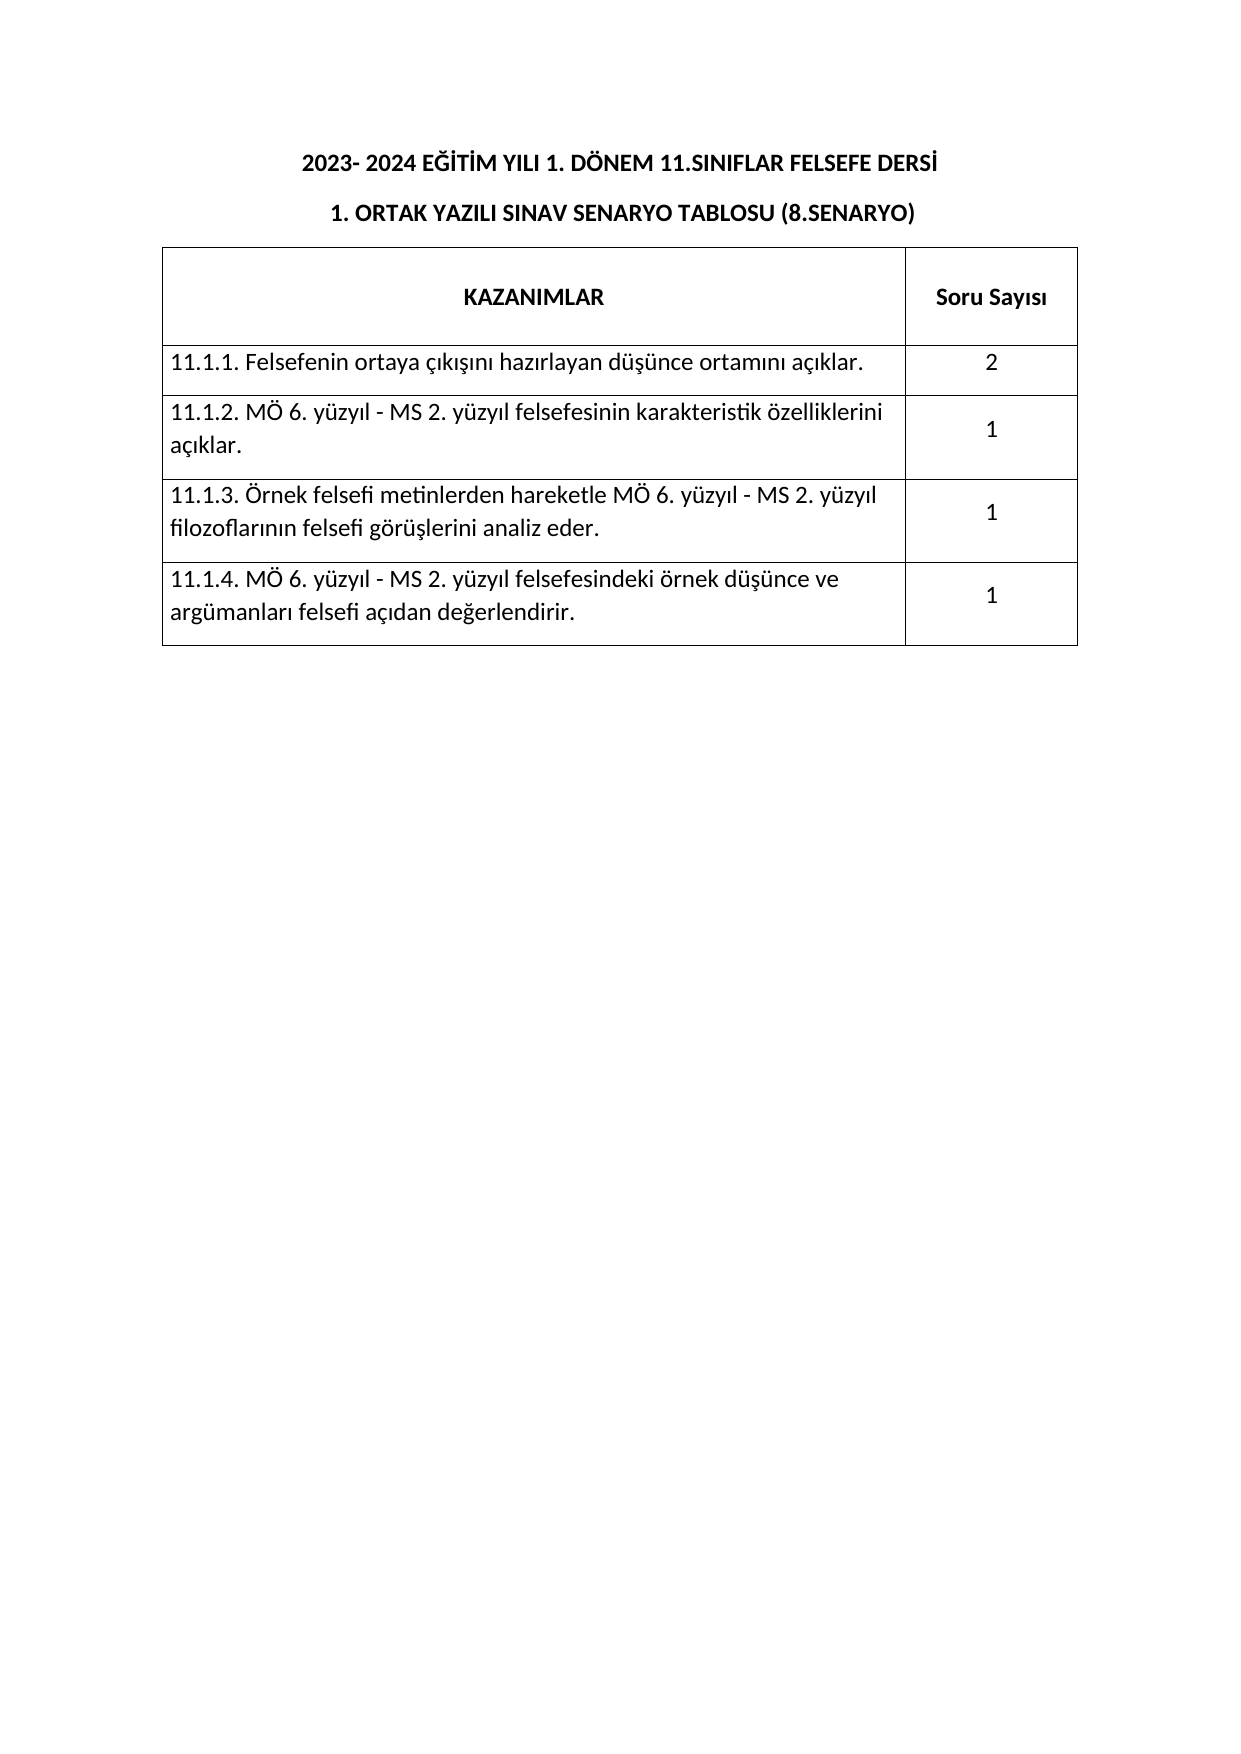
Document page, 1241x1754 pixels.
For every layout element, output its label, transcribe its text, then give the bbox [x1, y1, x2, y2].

table_cell 11.1.4. MÖ 6. yüzyıl - MS 2. yüzyıl felsefesindeki örnek düşünce ve argümanları felsefi açıdan değerlendirir. [163, 563, 905, 645]
table_cell 11.1.1. Felsefenin ortaya çıkışını hazırlayan düşünce ortamını açıklar. [163, 346, 905, 395]
table_header KAZANIMLAR [163, 248, 905, 345]
table_cell 1 [906, 563, 1077, 645]
table_cell 1 [906, 396, 1077, 478]
text 1. ORTAK YAZILI SINAV SENARYO TABLOSU (8.SENARYO) [148, 197, 1093, 228]
table_header Soru Sayısı [906, 248, 1077, 345]
table_cell 11.1.2. MÖ 6. yüzyıl - MS 2. yüzyıl felsefesinin karakteristik özelliklerini açıklar. [163, 396, 905, 478]
table_cell 11.1.3. Örnek felsefi metinlerden hareketle MÖ 6. yüzyıl - MS 2. yüzyıl filozoflarının felsefi görüşlerini analiz eder. [163, 480, 905, 562]
text 2023- 2024 EĞİTİM YILI 1. DÖNEM 11.SINIFLAR FELSEFE DERSİ [148, 148, 1093, 178]
table_cell 1 [906, 480, 1077, 562]
table_cell 2 [906, 346, 1077, 395]
